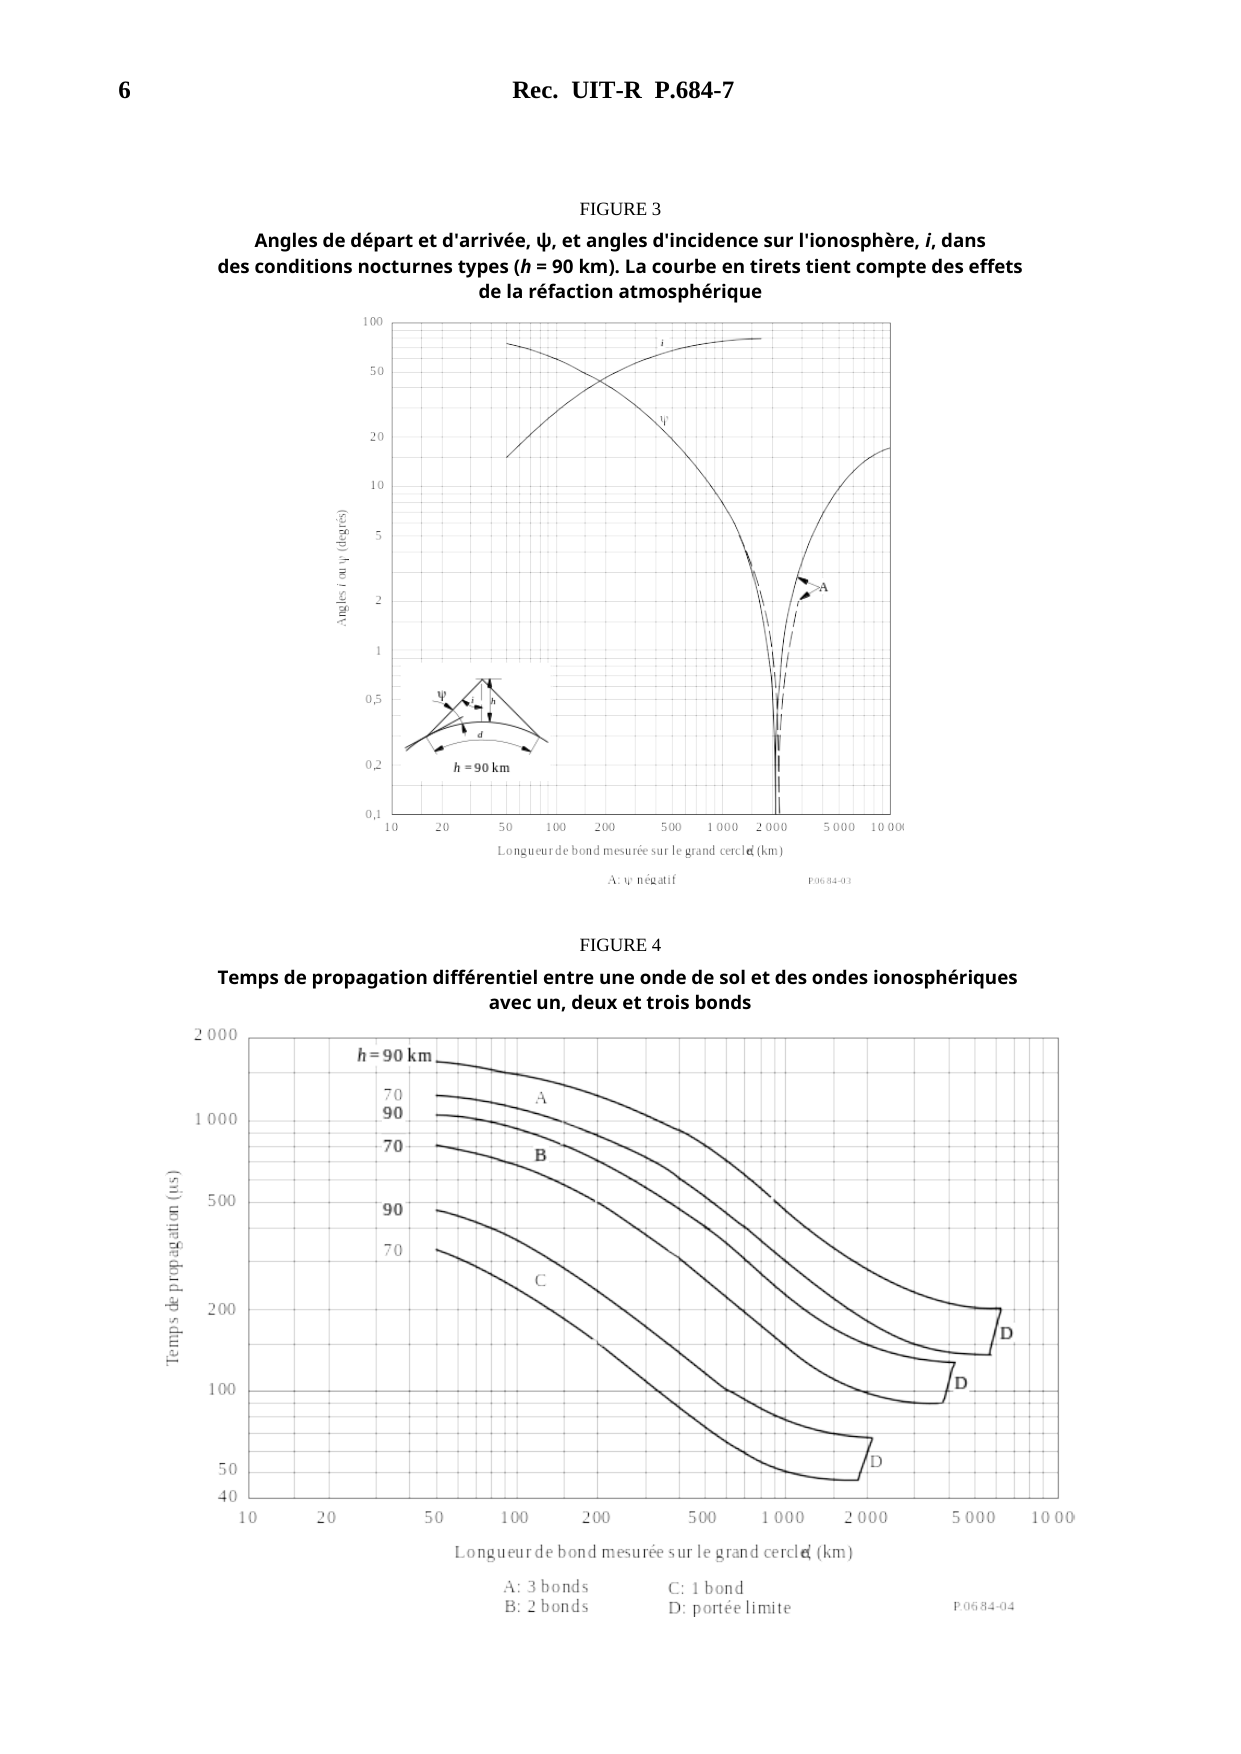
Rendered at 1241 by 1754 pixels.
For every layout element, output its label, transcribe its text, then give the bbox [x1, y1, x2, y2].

title Angles de départ et d'arrivée, ѱ, et angles d'incidence sur l'ionosphère, i, dans des conditions nocturnes types (h = 90 km). La courbe en tirets tient compte des effets de la réfaction atmosphérique [118, 228, 1122, 304]
text FIGURE 3 [118, 198, 1122, 219]
title Temps de propagation différentiel entre une onde de sol et des ondes ionosphériques avec un, deux et trois bonds [118, 964, 1122, 1015]
text FIGURE 4 [118, 934, 1122, 956]
